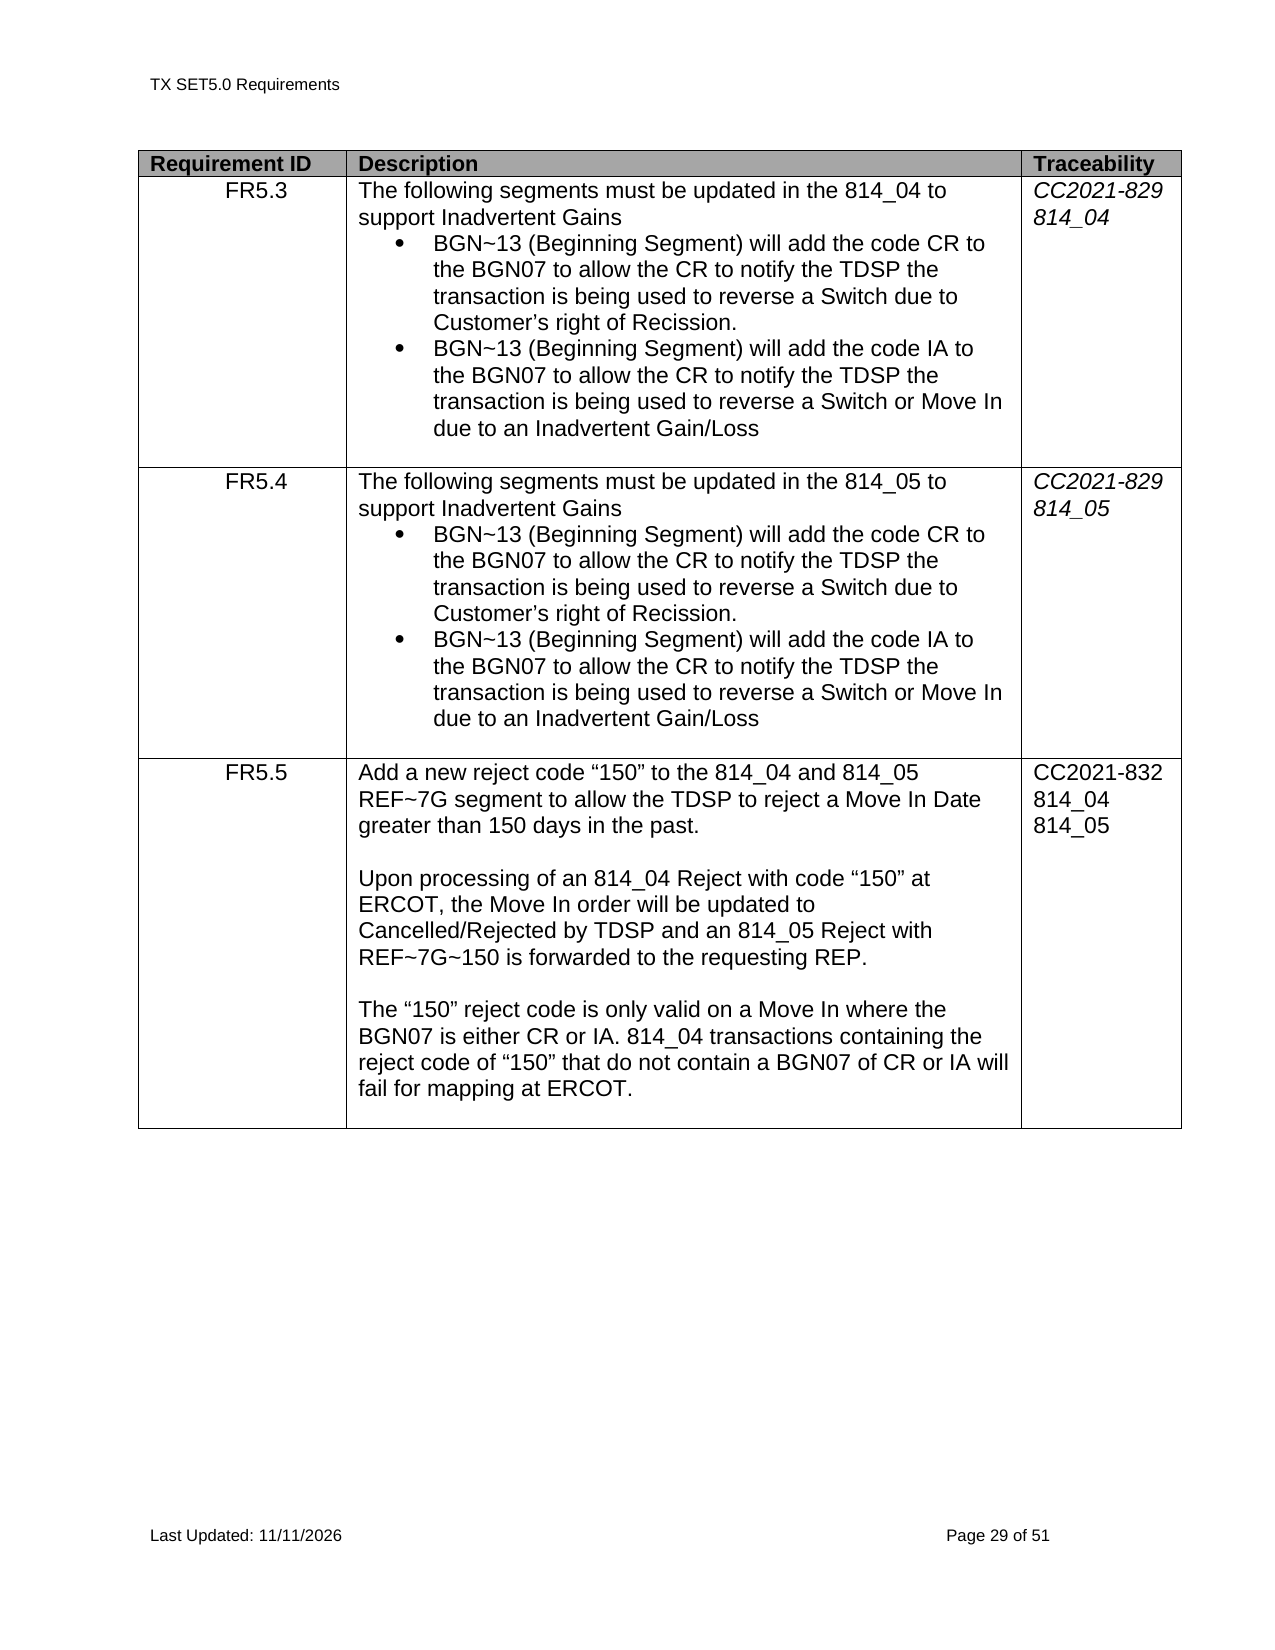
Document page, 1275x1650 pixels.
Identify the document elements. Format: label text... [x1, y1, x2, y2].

table_cell [139, 468, 346, 758]
table_cell CC2021-832 814_04 814_05 [1022, 759, 1181, 1128]
table_cell The following segments must be updated in the 814_04 to support Inadvertent Gains BGN~13 (Beginning Segment) will add the code CR to the BGN07 to allow the CR to notify the TDSP the transaction is being used to reverse a Switch due to Customer’s right of Recission. BGN~13 (Beginning Segment) will add the code IA to the BGN07 to allow the CR to notify the TDSP the transaction is being used to reverse a Switch or Move In due to an Inadvertent Gain/Loss [347, 177, 1021, 467]
table_header Description [347, 151, 1021, 176]
table_cell CC2021-829 814_04 [1022, 177, 1181, 467]
table_cell The following segments must be updated in the 814_05 to support Inadvertent Gains BGN~13 (Beginning Segment) will add the code CR to the BGN07 to allow the CR to notify the TDSP the transaction is being used to reverse a Switch due to Customer’s right of Recission. BGN~13 (Beginning Segment) will add the code IA to the BGN07 to allow the CR to notify the TDSP the transaction is being used to reverse a Switch or Move In due to an Inadvertent Gain/Loss [347, 468, 1021, 758]
table_cell [139, 759, 346, 1128]
table_header Traceability [1022, 151, 1181, 176]
table_header Requirement ID [139, 151, 346, 176]
table_cell [139, 177, 346, 467]
table_cell CC2021-829 814_05 [1022, 468, 1181, 758]
table_cell Add a new reject code “150” to the 814_04 and 814_05 REF~7G segment to allow the TDSP to reject a Move In Date greater than 150 days in the past. Upon processing of an 814_04 Reject with code “150” at ERCOT, the Move In order will be updated to Cancelled/Rejected by TDSP and an 814_05 Reject with REF~7G~150 is forwarded to the requesting REP. The “150” reject code is only valid on a Move In where the BGN07 is either CR or IA. 814_04 transactions containing the reject code of “150” that do not contain a BGN07 of CR or IA will fail for mapping at ERCOT. [347, 759, 1021, 1128]
